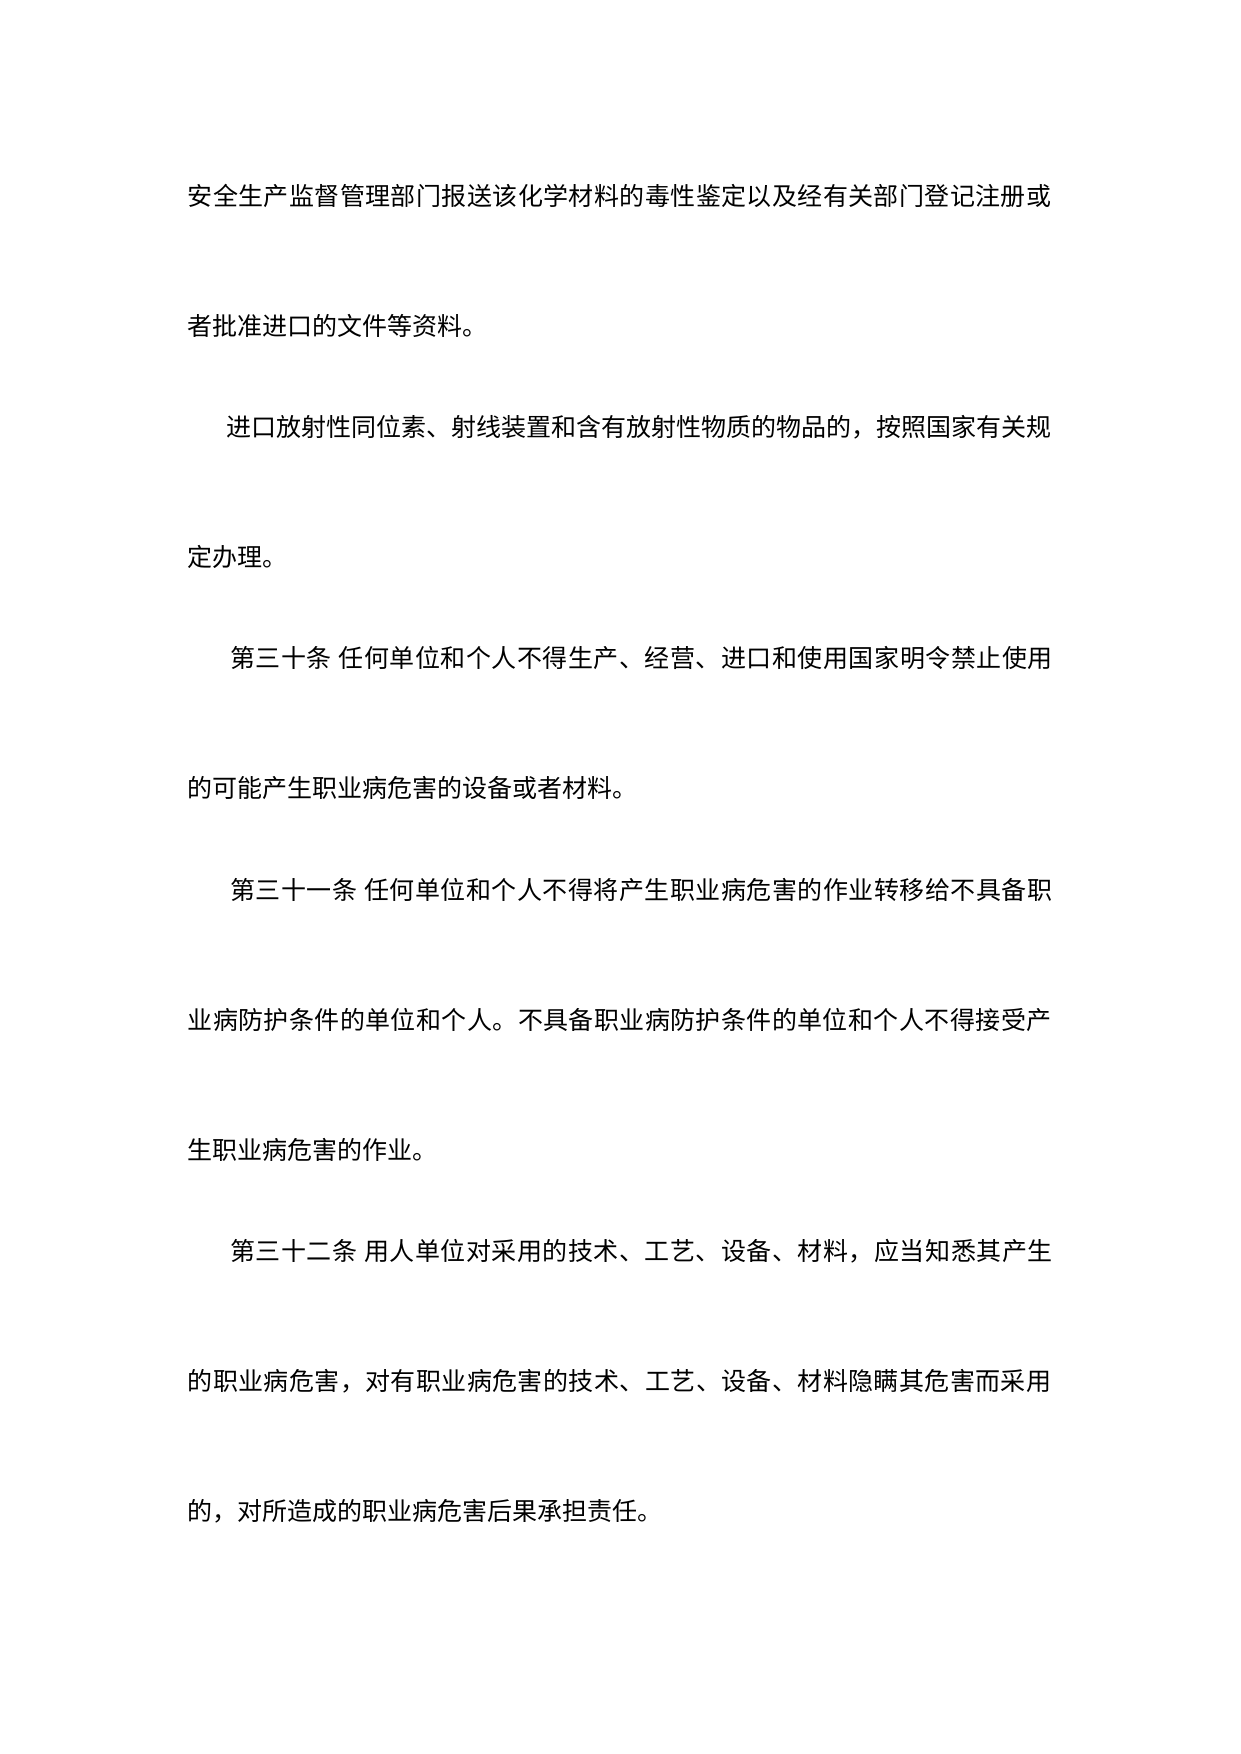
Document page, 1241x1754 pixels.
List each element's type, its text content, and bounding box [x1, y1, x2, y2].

text 进口放射性同位素、射线装置和含有放射性物质的物品的，按照国家有关规定办理。 [187, 393, 1053, 588]
text 第三十二条 用人单位对采用的技术、工艺、设备、材料，应当知悉其产生的职业病危害，对有职业病危害的技术、工艺、设备、材料隐瞒其危害而采用的，对所造成的职业病危害后果承担责任。 [187, 1217, 1053, 1542]
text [187, 162, 1053, 357]
text 第三十一条 任何单位和个人不得将产生职业病危害的作业转移给不具备职业病防护条件的单位和个人。不具备职业病防护条件的单位和个人不得接受产生职业病危害的作业。 [187, 856, 1053, 1181]
text 第三十条 任何单位和个人不得生产、经营、进口和使用国家明令禁止使用的可能产生职业病危害的设备或者材料。 [187, 624, 1053, 819]
